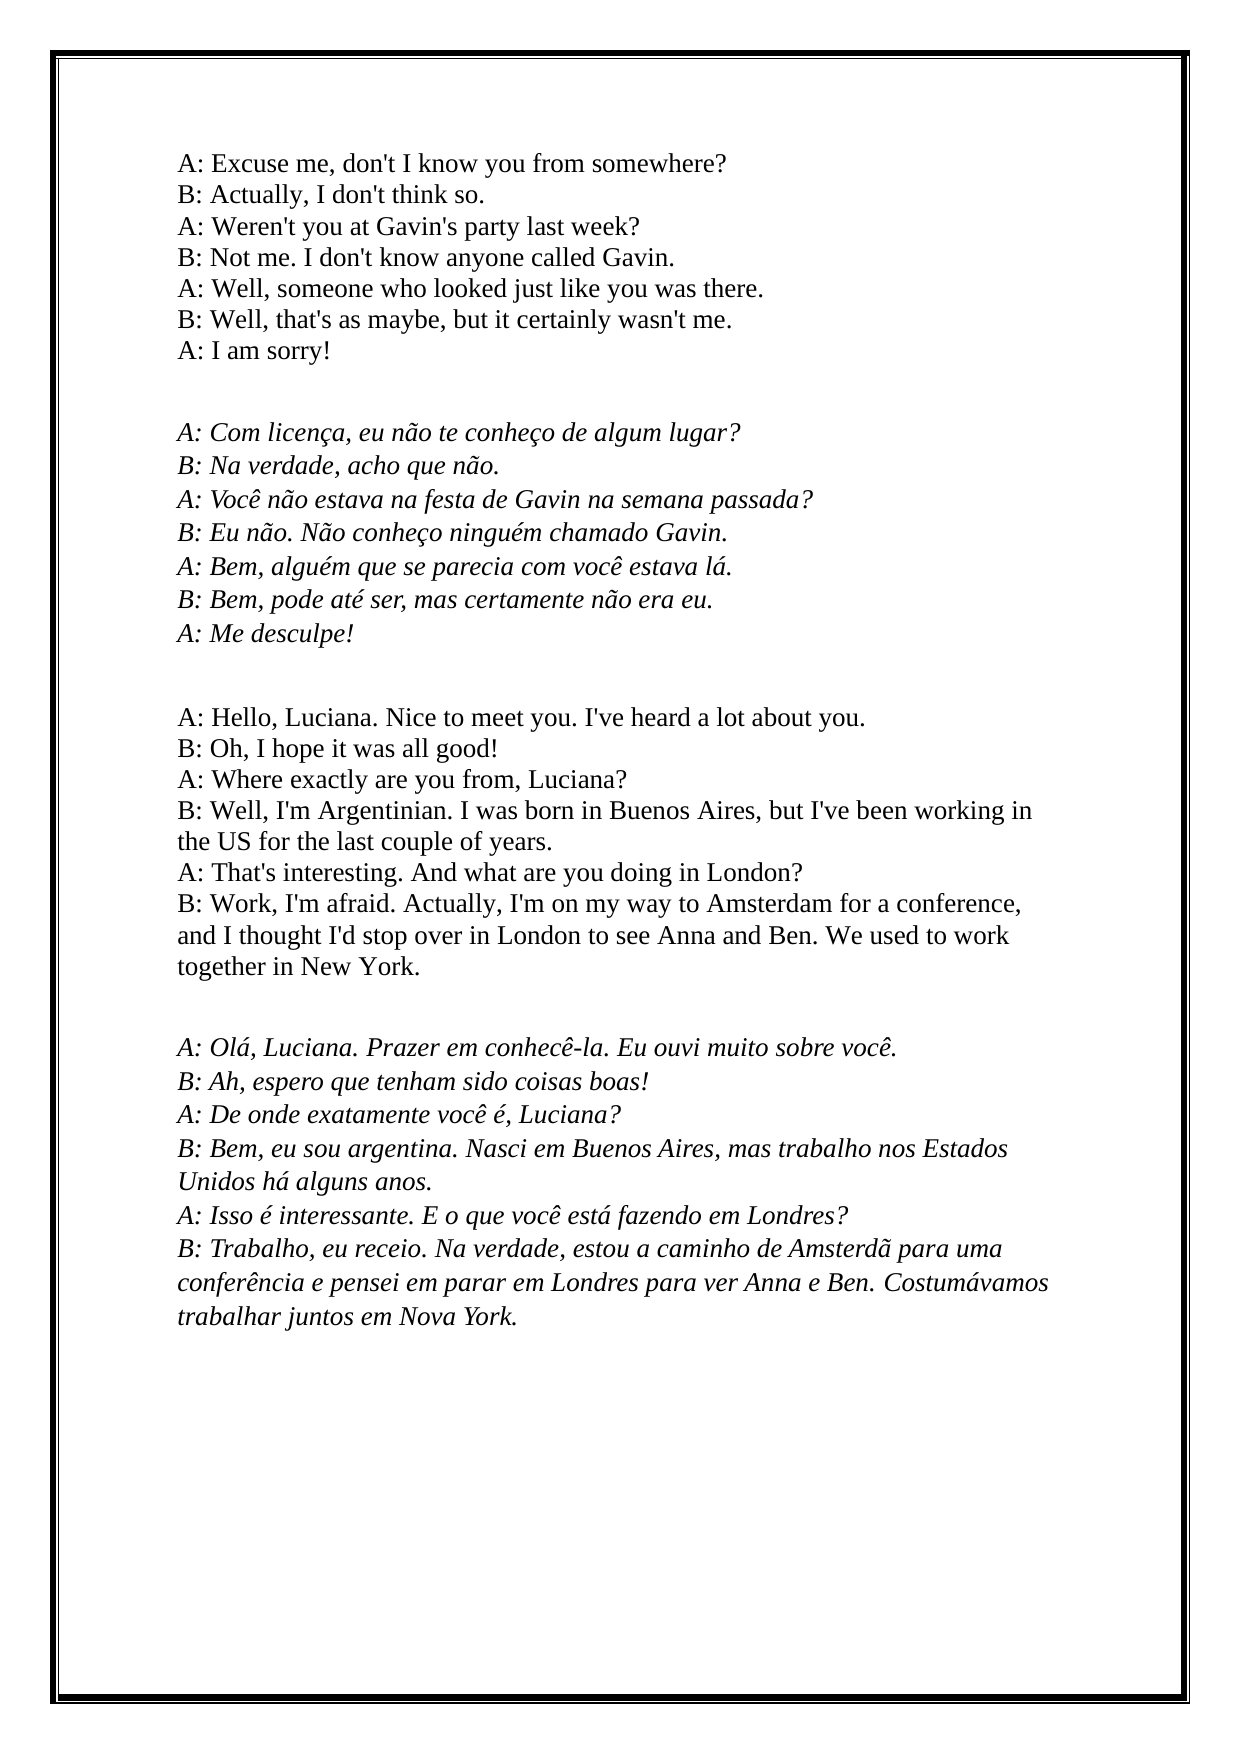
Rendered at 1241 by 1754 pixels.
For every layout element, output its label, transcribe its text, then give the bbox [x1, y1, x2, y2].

text B: Ah, espero que tenham sido coisas boas! [177, 1065, 1063, 1096]
text A: Well, someone who looked just like you was there. [177, 272, 1063, 303]
text A: Excuse me, don't I know you from somewhere? [177, 147, 1063, 179]
text B: Not me. I don't know anyone called Gavin. [177, 241, 1063, 272]
text A: That's interesting. And what are you doing in London? [177, 856, 1063, 888]
text A: Where exactly are you from, Luciana? [177, 763, 1063, 794]
text A: Weren't you at Gavin's party last week? [177, 210, 1063, 241]
text B: Well, that's as maybe, but it certainly wasn't me. [177, 303, 1063, 334]
text B: Bem, eu sou argentina. Nasci em Buenos Aires, mas trabalho nos Estados Unidos há alguns anos. [177, 1132, 1063, 1197]
text A: Bem, alguém que se parecia com você estava lá. [177, 550, 1063, 581]
text B: Well, I'm Argentinian. I was born in Buenos Aires, but I've been working in the US for the last couple of years. [177, 794, 1063, 856]
text A: Olá, Luciana. Prazer em conhecê-la. Eu ouvi muito sobre você. [177, 1031, 1063, 1062]
text A: Você não estava na festa de Gavin na semana passada? [177, 483, 1063, 514]
text B: Work, I'm afraid. Actually, I'm on my way to Amsterdam for a conference, and I thought I'd stop over in London to see Anna and Ben. We used to work together in New York. [177, 888, 1063, 981]
text A: Me desculpe! [177, 617, 1063, 648]
text B: Oh, I hope it was all good! [177, 732, 1063, 763]
text A: De onde exatamente você é, Luciana? [177, 1098, 1063, 1129]
text A: Isso é interessante. E o que você está fazendo em Londres? [177, 1199, 1063, 1230]
text B: Bem, pode até ser, mas certamente não era eu. [177, 583, 1063, 614]
text B: Eu não. Não conheço ninguém chamado Gavin. [177, 516, 1063, 547]
text A: Hello, Luciana. Nice to meet you. I've heard a lot about you. [177, 701, 1063, 732]
text B: Trabalho, eu receio. Na verdade, estou a caminho de Amsterdã para uma conferência e pensei em parar em Londres para ver Anna e Ben. Costumávamos trabalhar juntos em Nova York. [177, 1232, 1063, 1331]
text A: I am sorry! [177, 334, 1063, 366]
text B: Na verdade, acho que não. [177, 449, 1063, 480]
text A: Com licença, eu não te conheço de algum lugar? [177, 416, 1063, 447]
text B: Actually, I don't think so. [177, 179, 1063, 210]
